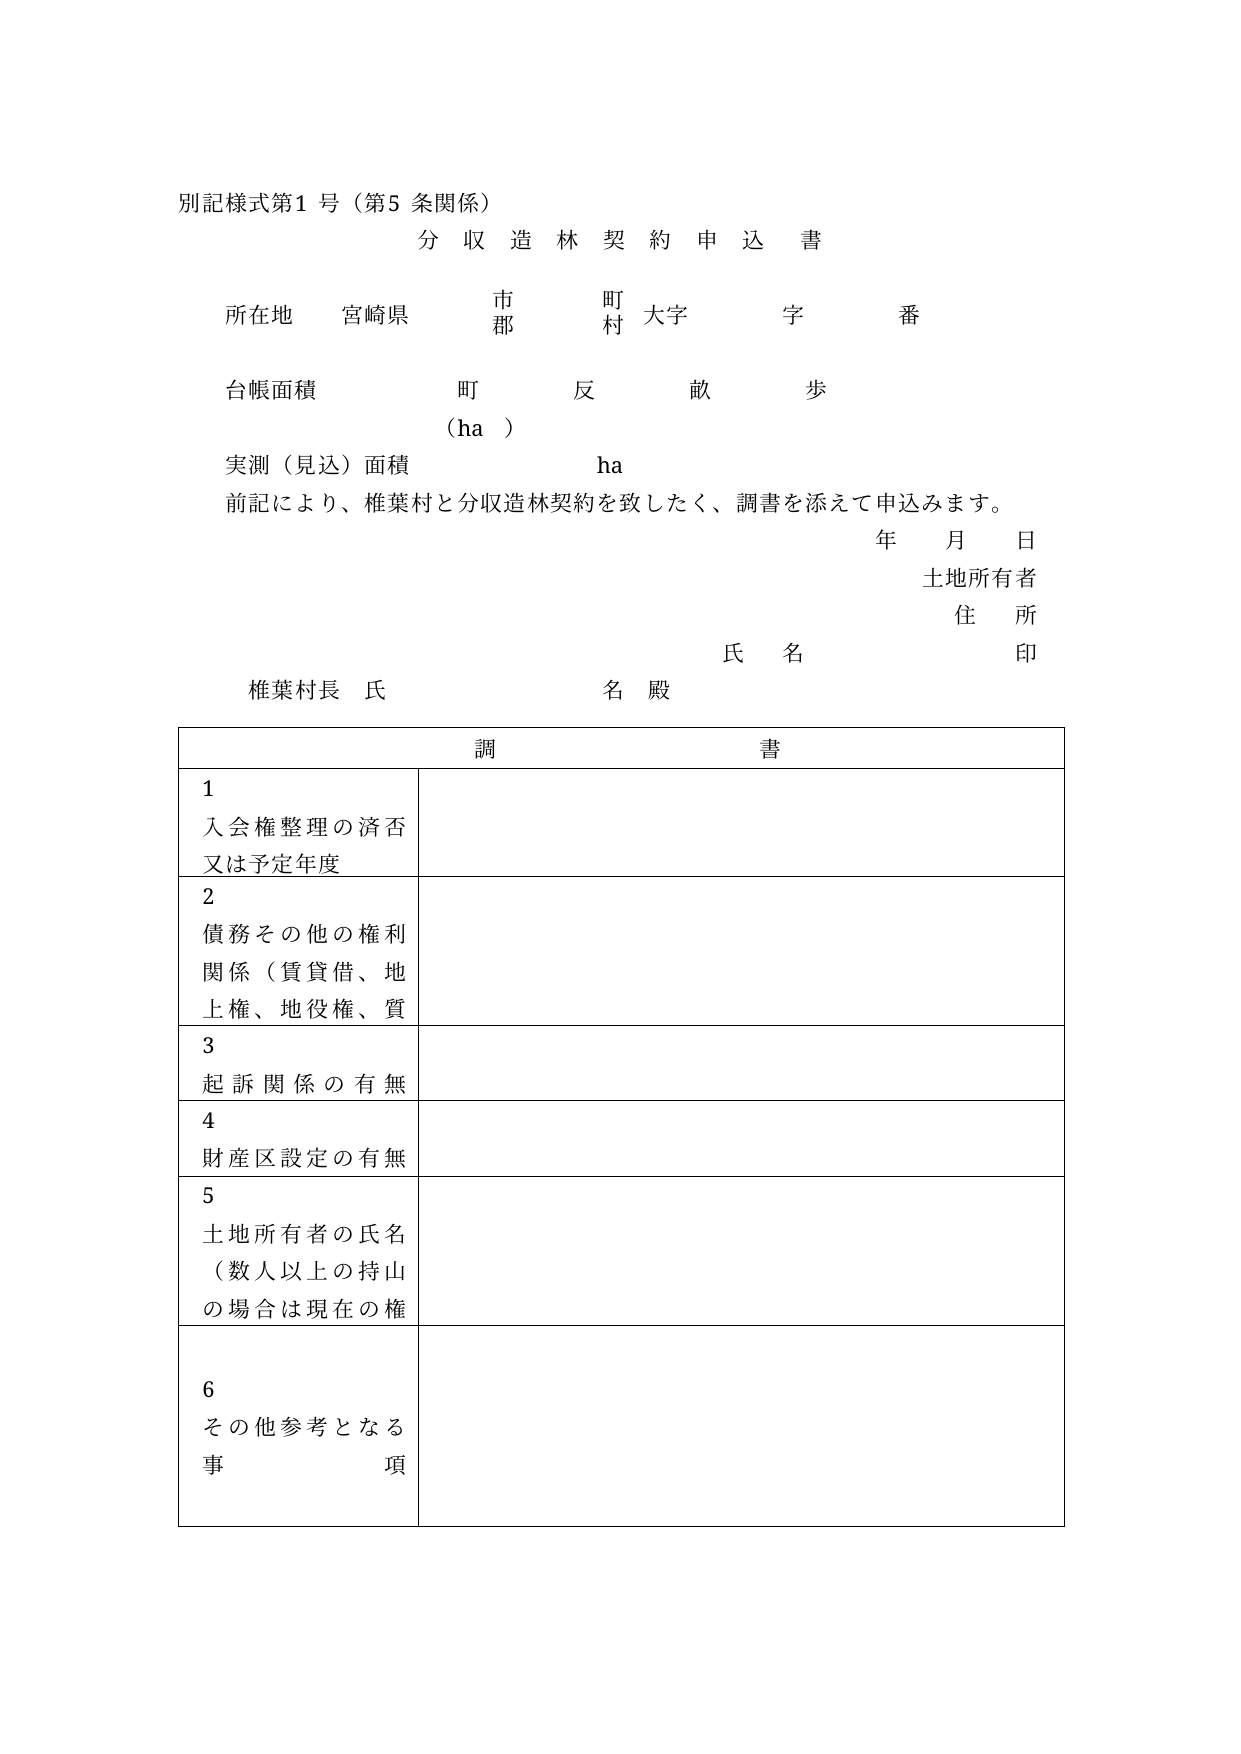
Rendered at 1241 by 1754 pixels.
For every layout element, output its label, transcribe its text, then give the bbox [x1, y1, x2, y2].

text 土地所有者 [179, 558, 1038, 596]
table_cell 3 起訴関係の有無 [179, 1026, 418, 1100]
text 別記様式第1号（第5条関係） [179, 183, 1061, 221]
text 氏名 印 [179, 633, 1038, 671]
text 住所 [179, 596, 1038, 633]
text 前記により、椎葉村と分収造林契約を致したく、調書を添えて申込みます。 [202, 483, 1061, 521]
table_cell 5 土地所有者の氏名（数人以上の持山の場合は現在の権利者の氏名） [179, 1177, 418, 1325]
table_cell 6 その他参考となる 事項 [179, 1326, 418, 1526]
table_cell [419, 1326, 1064, 1526]
text 分収造林契約申込書 [179, 221, 1061, 258]
text 所在地 宮崎県 大字 字 番 [202, 296, 1061, 333]
table_cell [419, 1177, 1064, 1325]
text 年 月 日 [179, 521, 1038, 558]
table_cell 2 債務その他の権利関係（賃貸借、地上権、地役権、質権、抵当権等）の有無 [179, 877, 418, 1025]
table_cell [419, 877, 1064, 1025]
table_cell [419, 1101, 1064, 1176]
table_cell [419, 769, 1064, 876]
text 椎葉村長 氏名 殿 [225, 671, 1061, 708]
text 実測（見込）面積 ha [202, 446, 1061, 483]
text （ha） [421, 408, 1061, 446]
table_cell 1 入会権整理の済否又は予定年度 [179, 769, 418, 876]
table_header 調書 [179, 728, 1064, 768]
text 台帳面積 町 反 畝 歩 [202, 371, 1061, 408]
table_cell 4 財産区設定の有無 [179, 1101, 418, 1176]
table_cell [419, 1026, 1064, 1100]
